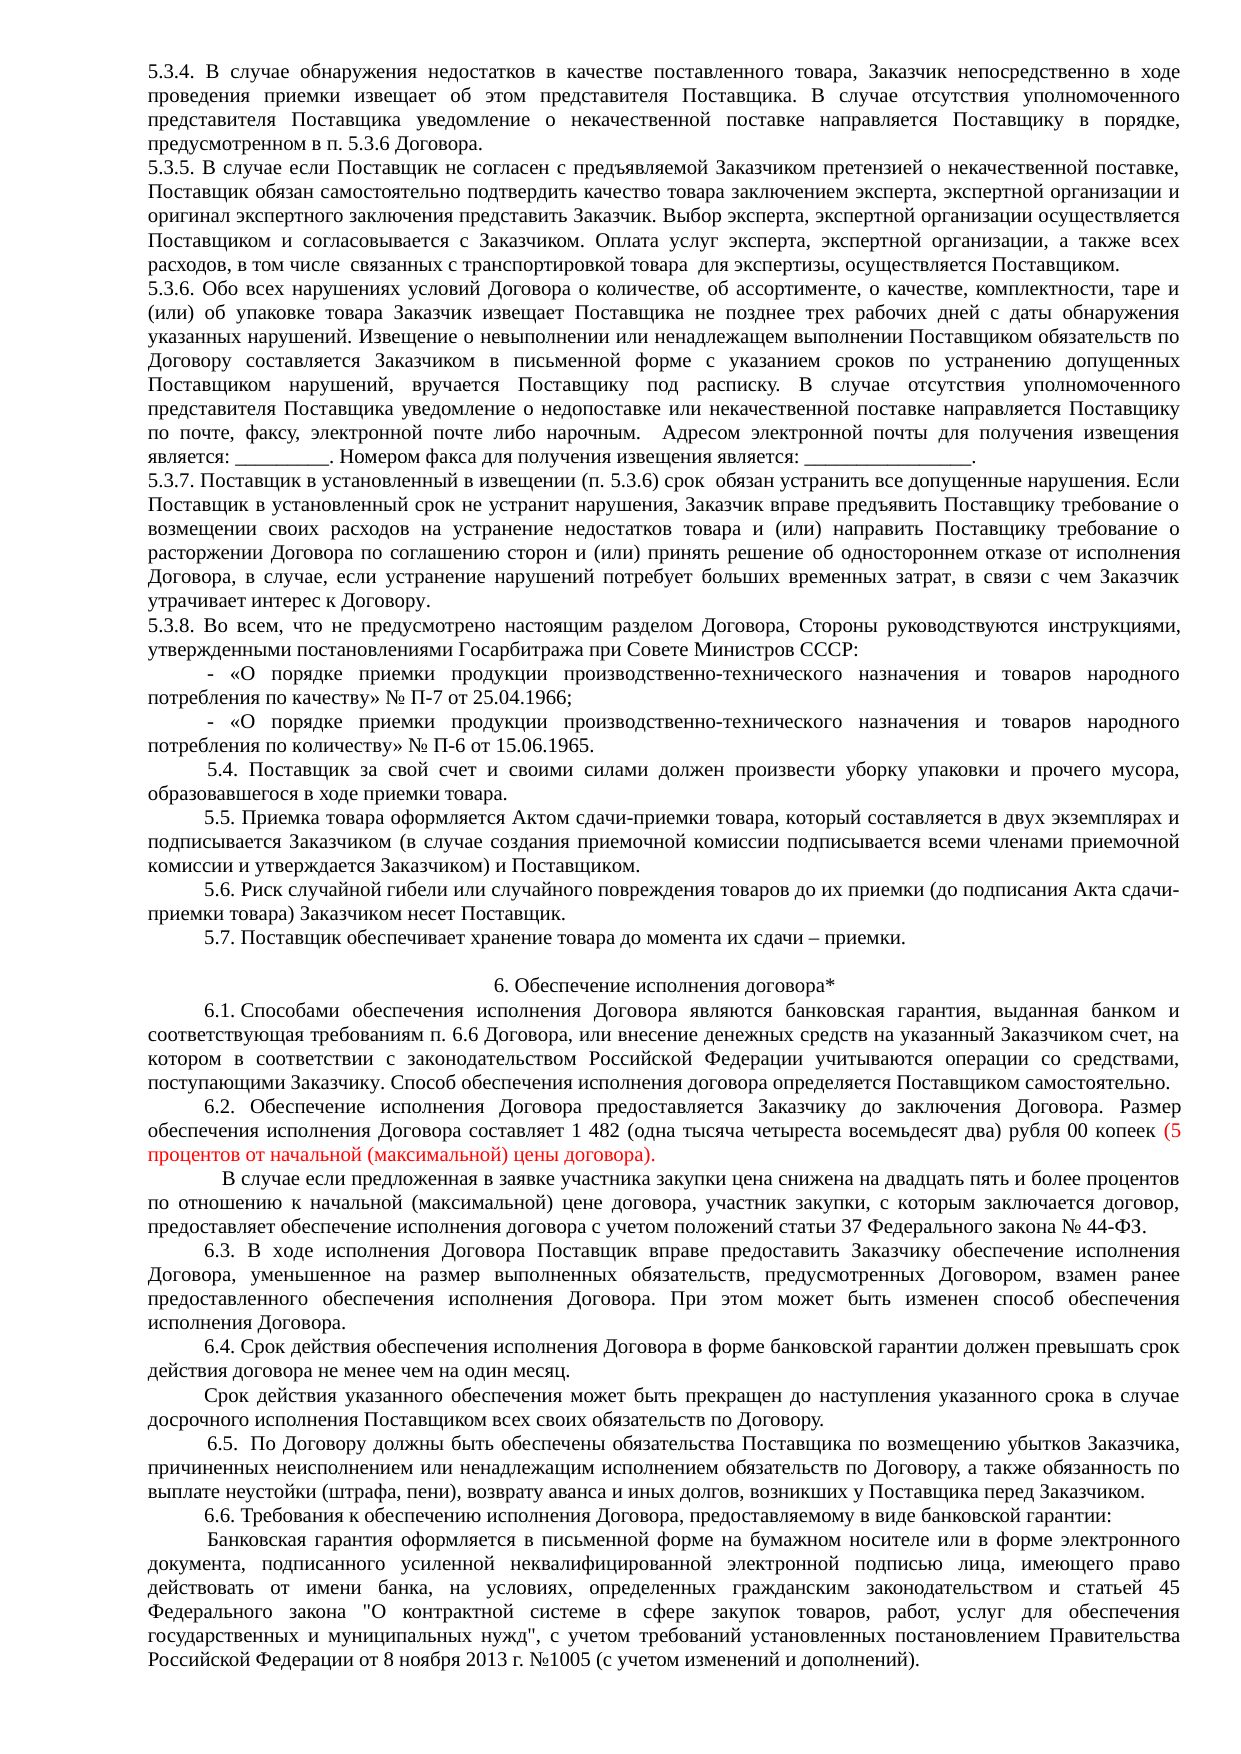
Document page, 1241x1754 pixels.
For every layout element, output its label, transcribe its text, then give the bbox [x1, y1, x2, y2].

text 5.3.6. Обо всех нарушениях условий Договора о количестве, об ассортименте, о качестве, комплектности, таре и (или) об упаковке товара Заказчик извещает Поставщика не позднее трех рабочих дней с даты обнаружения указанных нарушений. Извещение о невыполнении или ненадлежащем выполнении Поставщиком обязательств по Договору составляется Заказчиком в письменной форме с указанием сроков по устранению допущенных Поставщиком нарушений, вручается Поставщику под расписку. В случае отсутствия уполномоченного представителя Поставщика уведомление о недопоставке или некачественной поставке направляется Поставщику по почте, факсу, электронной почте либо нарочным. Адресом электронной почты для получения извещения является: _________. Номером факса для получения извещения является: ________________. [148, 276, 1181, 468]
text 5.6. Риск случайной гибели или случайного повреждения товаров до их приемки (до подписания Акта сдачи-приемки товара) Заказчиком несет Поставщик. [148, 877, 1181, 925]
text Срок действия указанного обеспечения может быть прекращен до наступления указанного срока в случае досрочного исполнения Поставщиком всех своих обязательств по Договору. [148, 1382, 1181, 1431]
text 6.5. По Договору должны быть обеспечены обязательства Поставщика по возмещению убытков Заказчика, причиненных неисполнением или ненадлежащим исполнением обязательств по Договору, а также обязанность по выплате неустойки (штрафа, пени), возврату аванса и иных долгов, возникших у Поставщика перед Заказчиком. [148, 1431, 1181, 1503]
text 6.4. Срок действия обеспечения исполнения Договора в форме банковской гарантии должен превышать срок действия договора не менее чем на один месяц. [148, 1334, 1181, 1382]
text 5.4. Поставщик за свой счет и своими силами должен произвести уборку упаковки и прочего мусора, образовавшегося в ходе приемки товара. [148, 757, 1181, 805]
text 5.3.5. В случае если Поставщик не согласен с предъявляемой Заказчиком претензией о некачественной поставке, Поставщик обязан самостоятельно подтвердить качество товара заключением эксперта, экспертной организации и оригинал экспертного заключения представить Заказчик. Выбор эксперта, экспертной организации осуществляется Поставщиком и согласовывается с Заказчиком. Оплата услуг эксперта, экспертной организации, а также всех расходов, в том числе связанных с транспортировкой товара для экспертизы, осуществляется Поставщиком. [148, 155, 1181, 276]
text 6.1. Способами обеспечения исполнения Договора являются банковская гарантия, выданная банком и соответствующая требованиям п. 6.6 Договора, или внесение денежных средств на указанный Заказчиком счет, на котором в соответствии с законодательством Российской Федерации учитываются операции со средствами, поступающими Заказчику. Способ обеспечения исполнения договора определяется Поставщиком самостоятельно. [148, 997, 1181, 1094]
text 5.3.4. В случае обнаружения недостатков в качестве поставленного товара, Заказчик непосредственно в ходе проведения приемки извещает об этом представителя Поставщика. В случае отсутствия уполномоченного представителя Поставщика уведомление о некачественной поставке направляется Поставщику в порядке, предусмотренном в п. 5.3.6 Договора. [148, 59, 1181, 155]
text 6.2. Обеспечение исполнения Договора предоставляется Заказчику до заключения Договора. Размер обеспечения исполнения Договора составляет 1 482 (одна тысяча четыреста восемьдесят два) рубля 00 копеек (5 процентов от начальной (максимальной) цены договора). [148, 1094, 1181, 1166]
text - «О порядке приемки продукции производственно-технического назначения и товаров народного потребления по количеству» № П-6 от 15.06.1965. [148, 709, 1181, 757]
text 6. Обеспечение исполнения договора* [148, 973, 1181, 997]
text 5.3.8. Во всем, что не предусмотрено настоящим разделом Договора, Стороны руководствуются инструкциями, утвержденными постановлениями Госарбитража при Совете Министров СССР: [148, 612, 1181, 661]
text 5.3.7. Поставщик в установленный в извещении (п. 5.3.6) срок обязан устранить все допущенные нарушения. Если Поставщик в установленный срок не устранит нарушения, Заказчик вправе предъявить Поставщику требование о возмещении своих расходов на устранение недостатков товара и (или) направить Поставщику требование о расторжении Договора по соглашению сторон и (или) принять решение об одностороннем отказе от исполнения Договора, в случае, если устранение нарушений потребует больших временных затрат, в связи с чем Заказчик утрачивает интерес к Договору. [148, 468, 1181, 612]
text 6.6. Требования к обеспечению исполнения Договора, предоставляемому в виде банковской гарантии: [148, 1503, 1181, 1527]
text 5.7. Поставщик обеспечивает хранение товара до момента их сдачи – приемки. [148, 925, 1181, 949]
text Банковская гарантия оформляется в письменной форме на бумажном носителе или в форме электронного документа, подписанного усиленной неквалифицированной электронной подписью лица, имеющего право действовать от имени банка, на условиях, определенных гражданским законодательством и статьей 45 Федерального закона "О контрактной системе в сфере закупок товаров, работ, услуг для обеспечения государственных и муниципальных нужд", с учетом требований установленных постановлением Правительства Российской Федерации от 8 ноября 2013 г. №1005 (с учетом изменений и дополнений). [148, 1527, 1181, 1671]
text 5.5. Приемка товара оформляется Актом сдачи-приемки товара, который составляется в двух экземплярах и подписывается Заказчиком (в случае создания приемочной комиссии подписывается всеми членами приемочной комиссии и утверждается Заказчиком) и Поставщиком. [148, 805, 1181, 877]
text В случае если предложенная в заявке участника закупки цена снижена на двадцать пять и более процентов по отношению к начальной (максимальной) цене договора, участник закупки, с которым заключается договор, предоставляет обеспечение исполнения договора с учетом положений статьи 37 Федерального закона № 44-ФЗ. [148, 1166, 1181, 1238]
text - «О порядке приемки продукции производственно-технического назначения и товаров народного потребления по качеству» № П-7 от 25.04.1966; [148, 661, 1181, 709]
text 6.3. В ходе исполнения Договора Поставщик вправе предоставить Заказчику обеспечение исполнения Договора, уменьшенное на размер выполненных обязательств, предусмотренных Договором, взамен ранее предоставленного обеспечения исполнения Договора. При этом может быть изменен способ обеспечения исполнения Договора. [148, 1238, 1181, 1334]
